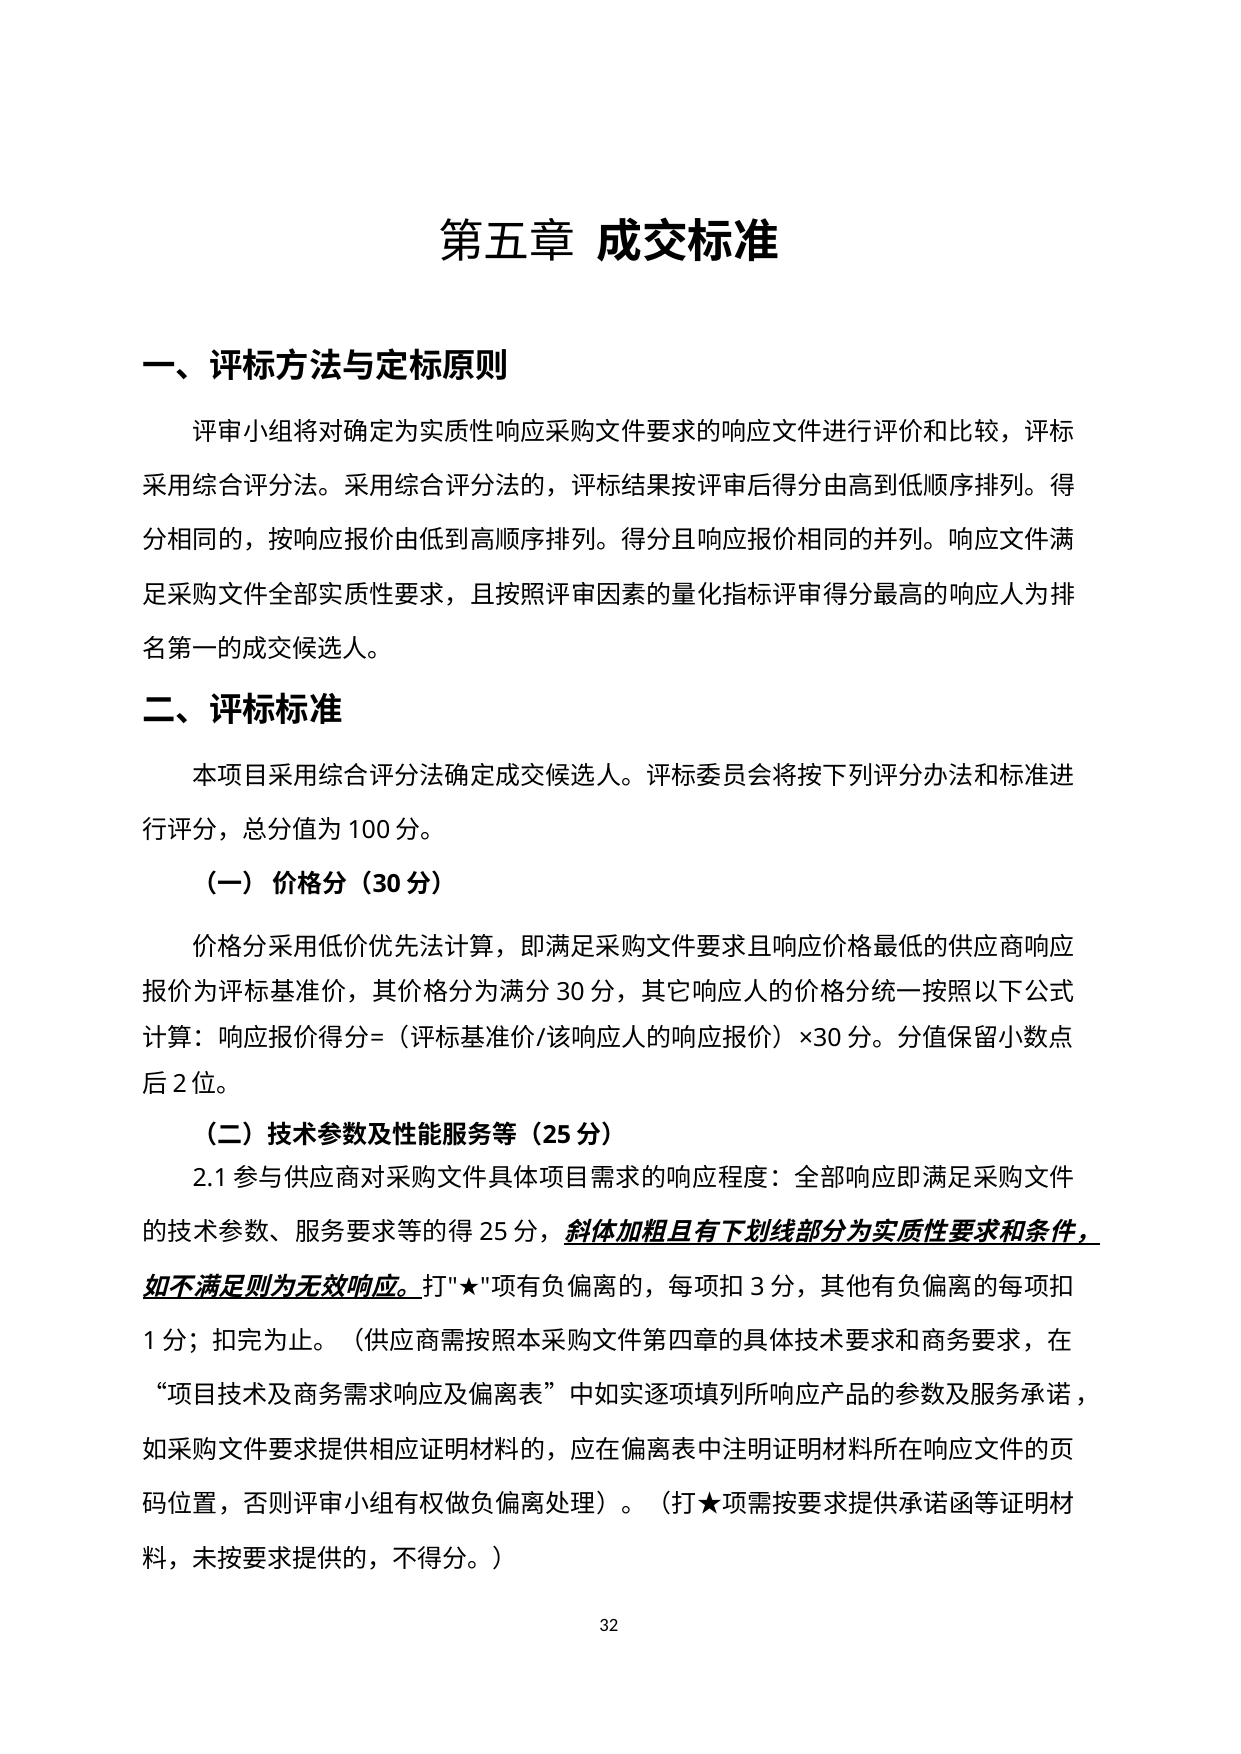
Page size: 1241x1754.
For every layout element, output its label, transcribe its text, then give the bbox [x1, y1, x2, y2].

text 本项目采用综合评分法确定成交候选人。评标委员会将按下列评分办法和标准进行评分，总分值为100分。 [142, 755, 1075, 846]
text 评审小组将对确定为实质性响应采购文件要求的响应文件进行评价和比较，评标采用综合评分法。采用综合评分法的，评标结果按评审后得分由高到低顺序排列。得分相同的，按响应报价由低到高顺序排列。得分且响应报价相同的并列。响应文件满足采购文件全部实质性要求，且按照评审因素的量化指标评审得分最高的响应人为排名第一的成交候选人。 [142, 411, 1075, 665]
text 二、评标标准 [142, 683, 1075, 731]
text 一、评标方法与定标原则 [142, 339, 1075, 387]
text 价格分采用低价优先法计算，即满足采购文件要求且响应价格最低的供应商响应报价为评标基准价，其价格分为满分30分，其它响应人的价格分统一按照以下公式计算：响应报价得分=（评标基准价/该响应人的响应报价）×30分。分值保留小数点后2位。 [142, 918, 1075, 1102]
text 第五章 成交标准 [142, 204, 1075, 271]
text 2.1参与供应商对采购文件具体项目需求的响应程度：全部响应即满足采购文件的技术参数、服务要求等的得25分，斜体加粗且有下划线部分为实质性要求和条件，如不满足则为无效响应。打"★"项有负偏离的，每项扣3分，其他有负偏离的每项扣1分；扣完为止。（供应商需按照本采购文件第四章的具体技术要求和商务要求，在“项目技术及商务需求响应及偏离表”中如实逐项填列所响应产品的参数及服务承诺，如采购文件要求提供相应证明材料的，应在偏离表中注明证明材料所在响应文件的页码位置，否则评审小组有权做负偏离处理）。（打★项需按要求提供承诺函等证明材料，未按要求提供的，不得分。） [142, 1157, 1075, 1574]
list 价格分（30分） [192, 864, 1075, 900]
text （二）技术参数及性能服务等（25分） [142, 1107, 1075, 1152]
